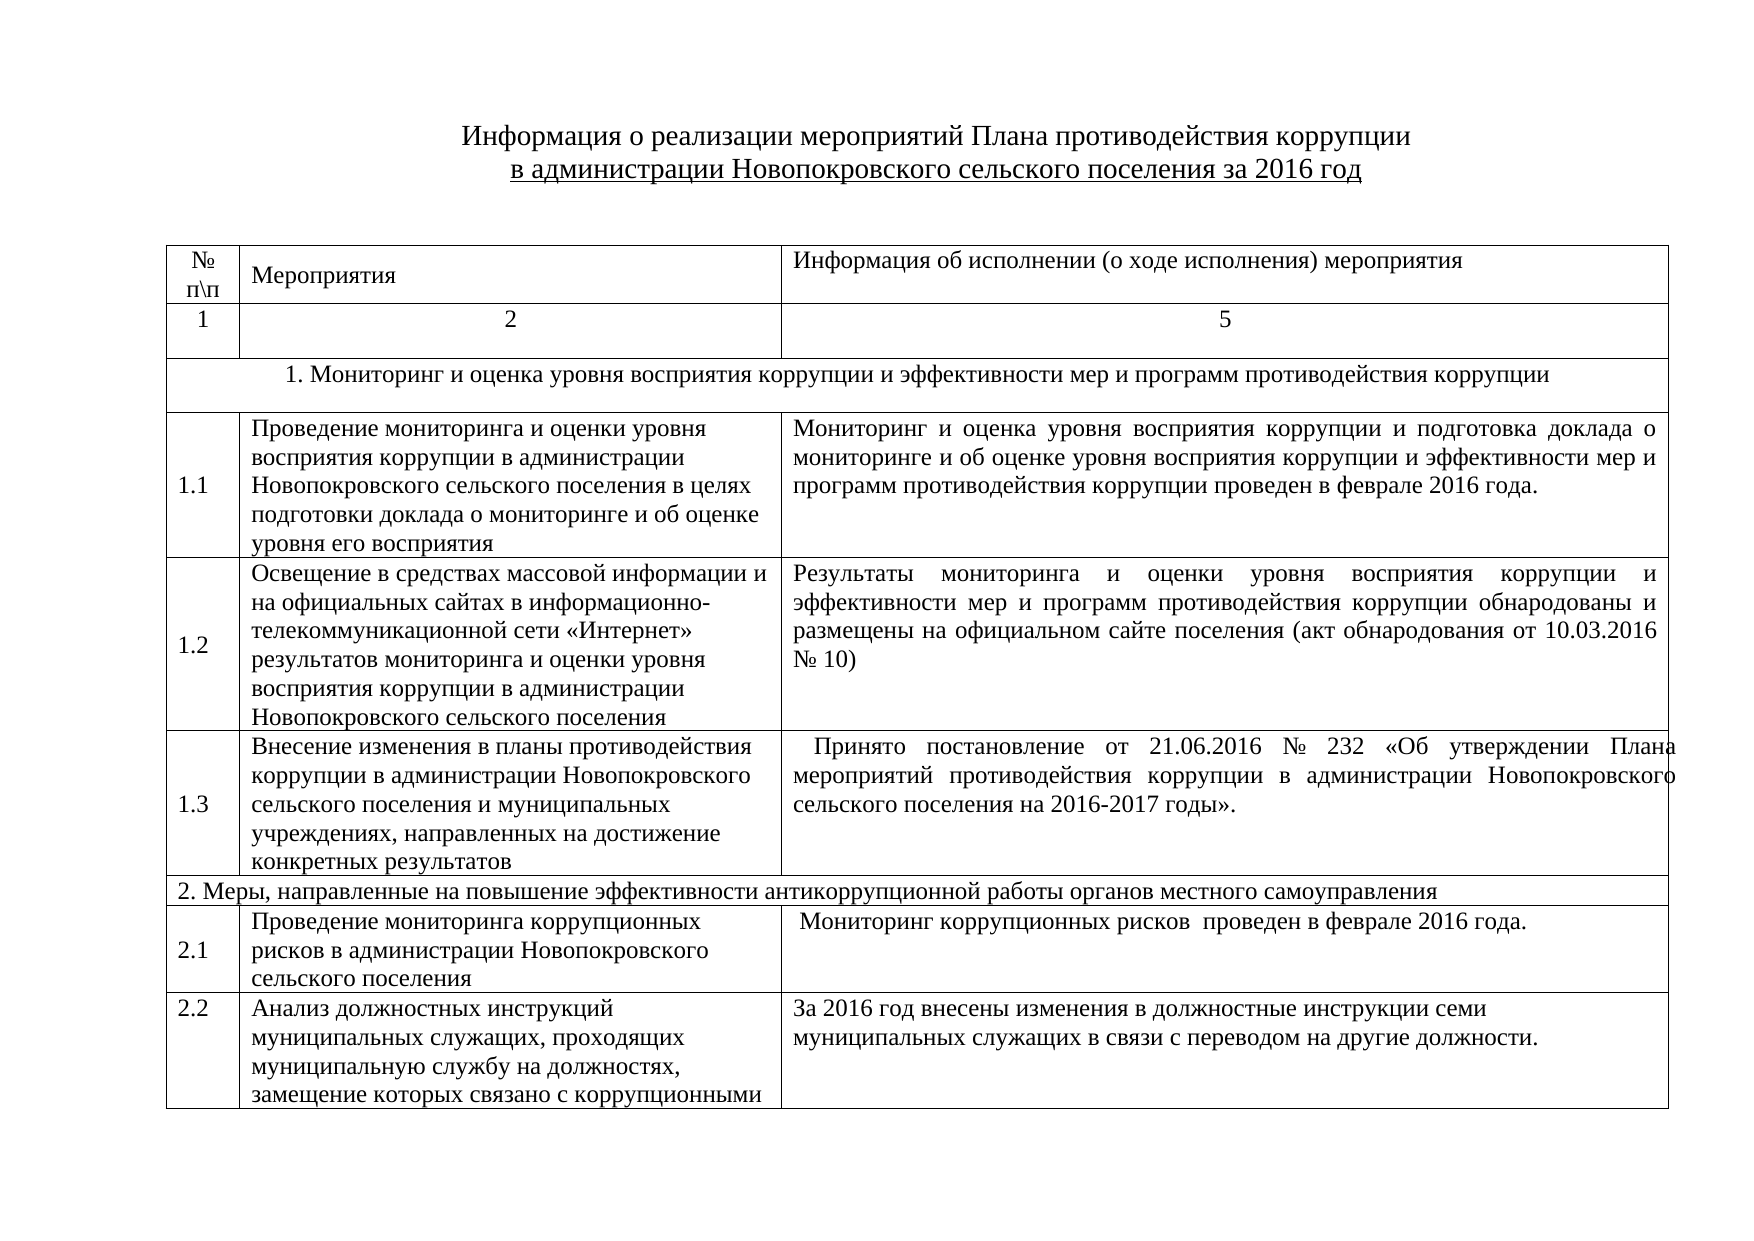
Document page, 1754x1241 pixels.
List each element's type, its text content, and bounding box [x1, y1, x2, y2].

table_cell Внесение изменения в планы противодействия коррупции в администрации Новопокровского сельского поселения и муниципальных учреждениях, направленных на достижение конкретных результатов [240, 731, 781, 875]
table_cell 2. Меры, направленные на повышение эффективности антикоррупционной работы органов местного самоуправления [167, 876, 1668, 905]
table_cell Проведение мониторинга коррупционных рисков в администрации Новопокровского сельского поселения [240, 906, 781, 992]
table_cell 2.1 [167, 906, 239, 992]
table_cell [240, 993, 781, 1108]
text в администрации Новопокровского сельского поселения за 2016 год [177, 152, 1695, 185]
text Информация о реализации мероприятий Плана противодействия коррупции [177, 118, 1695, 152]
table_cell 1.3 [167, 731, 239, 875]
table_cell 2.2 [167, 993, 239, 1108]
table_cell 2 [240, 304, 781, 358]
table_cell 1 [167, 304, 239, 358]
table_header Мероприятия [240, 246, 781, 303]
table_cell 1. Мониторинг и оценка уровня восприятия коррупции и эффективности мер и программ противодействия коррупции [167, 359, 1668, 412]
table_cell Принято постановление от 21.06.2016 № 232 «Об утверждении Плана мероприятий противодействия коррупции в администрации Новопокровского сельского поселения на 2016-2017 годы». [782, 731, 1668, 875]
table_header № п\п [167, 246, 239, 303]
table_cell Мониторинг коррупционных рисков проведен в феврале 2016 года. [782, 906, 1668, 992]
table_cell 1.1 [167, 413, 239, 557]
table_cell 5 [782, 304, 1668, 358]
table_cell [782, 993, 1668, 1108]
table_cell Результаты мониторинга и оценки уровня восприятия коррупции и эффективности мер и программ противодействия коррупции обнародованы и размещены на официальном сайте поселения (акт обнародования от 10.03.2016 № 10) [782, 558, 1668, 730]
table_header Информация об исполнении (о ходе исполнения) мероприятия [782, 246, 1668, 303]
table_cell Освещение в средствах массовой информации и на официальных сайтах в информационно-телекоммуникационной сети «Интернет» результатов мониторинга и оценки уровня восприятия коррупции в администрации Новопокровского сельского поселения [240, 558, 781, 730]
table_cell Проведение мониторинга и оценки уровня восприятия коррупции в администрации Новопокровского сельского поселения в целях подготовки доклада о мониторинге и об оценке уровня его восприятия [240, 413, 781, 557]
table_cell Мониторинг и оценка уровня восприятия коррупции и подготовка доклада о мониторинге и об оценке уровня восприятия коррупции и эффективности мер и программ противодействия коррупции проведен в феврале 2016 года. [782, 413, 1668, 557]
table_cell 1.2 [167, 558, 239, 730]
